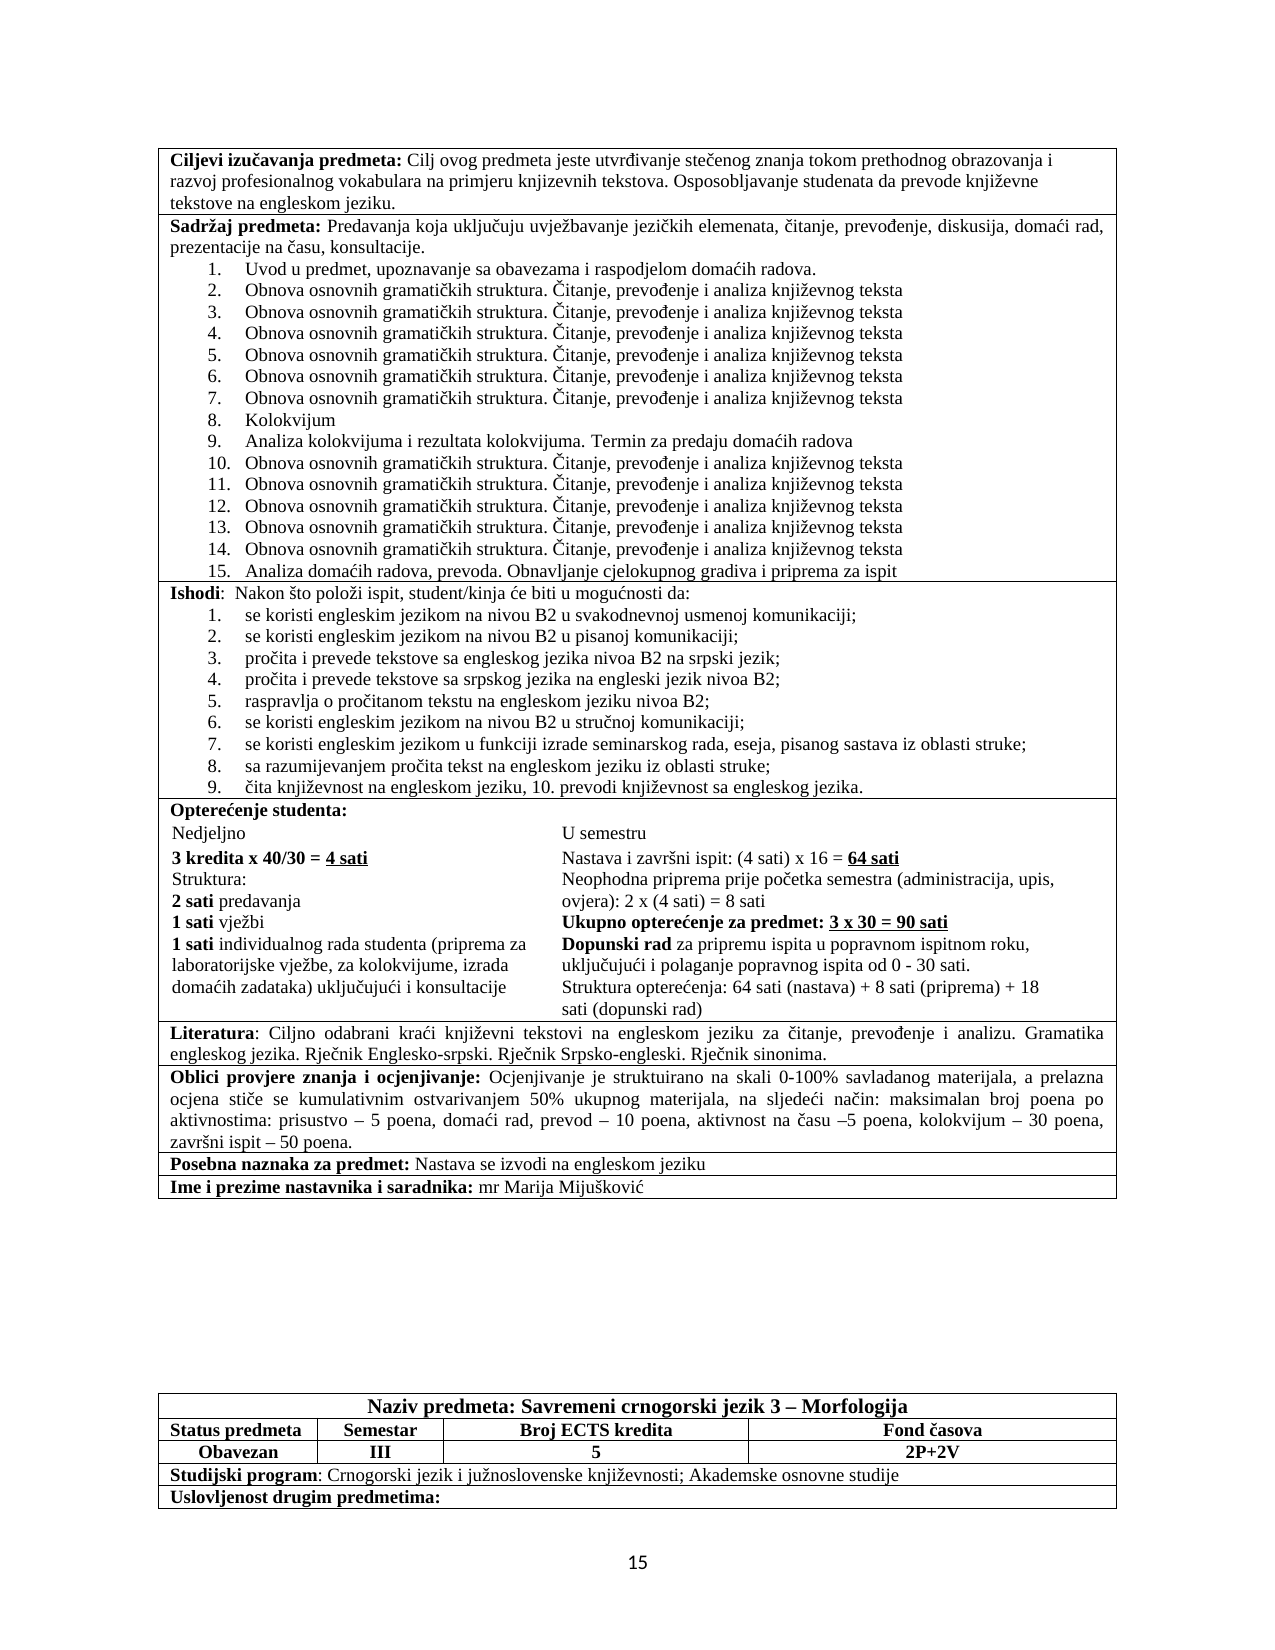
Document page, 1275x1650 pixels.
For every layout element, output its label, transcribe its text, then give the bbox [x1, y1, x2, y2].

table_cell Fond časova [749, 1419, 1116, 1440]
table_cell Obavezan [159, 1441, 317, 1463]
table_cell Ime i prezime nastavnika i saradnika: mr Marija Mijušković [159, 1176, 1116, 1197]
table_header Naziv predmeta: Savremeni crnogorski jezik 3 – Morfologija [159, 1394, 1116, 1418]
table_cell III [318, 1441, 443, 1463]
table_cell Studijski program: Crnogorski jezik i južnoslovenske književnosti; Akademske osnovne studije [159, 1464, 1116, 1485]
table_cell Sadržaj predmeta: Predavanja koja uključuju uvježbavanje jezičkih elemenata, čitanje, prevođenje, diskusija, domaći rad, prezentacije na času, konsultacije. Uvod u predmet, upoznavanje sa obavezama i raspodjelom domaćih radova. Obnova osnovnih gramatičkih struktura. Čitanje, prevođenje i analiza književnog teksta Obnova osnovnih gramatičkih struktura. Čitanje, prevođenje i analiza književnog teksta Obnova osnovnih gramatičkih struktura. Čitanje, prevođenje i analiza književnog teksta Obnova osnovnih gramatičkih struktura. Čitanje, prevođenje i analiza književnog teksta Obnova osnovnih gramatičkih struktura. Čitanje, prevođenje i analiza književnog teksta Obnova osnovnih gramatičkih struktura. Čitanje, prevođenje i analiza književnog teksta Kolokvijum Analiza kolokvijuma i rezultata kolokvijuma. Termin za predaju domaćih radova Obnova osnovnih gramatičkih struktura. Čitanje, prevođenje i analiza književnog teksta Obnova osnovnih gramatičkih struktura. Čitanje, prevođenje i analiza književnog teksta Obnova osnovnih gramatičkih struktura. Čitanje, prevođenje i analiza književnog teksta Obnova osnovnih gramatičkih struktura. Čitanje, prevođenje i analiza književnog teksta Obnova osnovnih gramatičkih struktura. Čitanje, prevođenje i analiza književnog teksta Analiza domaćih radova, prevoda. Obnavljanje cjelokupnog gradiva i priprema za ispit [159, 215, 1116, 581]
table_cell Uslovljenost drugim predmetima: [159, 1486, 1116, 1508]
table_cell Ishodi: Nakon što položi ispit, student/kinja će biti u mogućnosti da: se koristi engleskim jezikom na nivou B2 u svakodnevnoj usmenoj komunikaciji; se koristi engleskim jezikom na nivou B2 u pisanoj komunikaciji; pročita i prevede tekstove sa engleskog jezika nivoa B2 na srpski jezik; pročita i prevede tekstove sa srpskog jezika na engleski jezik nivoa B2; raspravlja o pročitanom tekstu na engleskom jeziku nivoa B2; se koristi engleskim jezikom na nivou B2 u stručnoj komunikaciji; se koristi engleskim jezikom u funkciji izrade seminarskog rada, eseja, pisanog sastava iz oblasti struke; sa razumijevanjem pročita tekst na engleskom jeziku iz oblasti struke; čita književnost na engleskom jeziku, 10. prevodi književnost sa engleskog jezika. [159, 582, 1116, 798]
table_cell Semestar [318, 1419, 443, 1440]
table_cell 5 [444, 1441, 748, 1463]
table_cell Oblici provjere znanja i ocjenjivanje: Ocjenjivanje je struktuirano na skali 0-100% savladanog materijala, a prelazna ocjena stiče se kumulativnim ostvarivanjem 50% ukupnog materijala, na sljedeći način: maksimalan broj poena po aktivnostima: prisustvo – 5 poena, domaći rad, prevod – 10 poena, aktivnost na času –5 poena, kolokvijum – 30 poena, završni ispit – 50 poena. [159, 1066, 1116, 1152]
table_cell Posebna naznaka za predmet: Nastava se izvodi na engleskom jeziku [159, 1153, 1116, 1175]
table_cell Opterećenje studenta: [159, 799, 1116, 1021]
table_cell Ciljevi izučavanja predmeta: Cilj ovog predmeta jeste utvrđivanje stečenog znanja tokom prethodnog obrazovanja i razvoj profesionalnog vokabulara na primjeru knjizevnih tekstova. Osposobljavanje studenata da prevode književne tekstove na engleskom jeziku. [159, 149, 402, 213]
table_cell Literatura: Ciljno odabrani kraći književni tekstovi na engleskom jeziku za čitanje, prevođenje i analizu. Gramatika engleskog jezika. Rječnik Englesko-srpski. Rječnik Srpsko-engleski. Rječnik sinonima. [828, 1022, 1116, 1065]
table_cell 2P+2V [749, 1441, 1116, 1463]
table_cell Broj ECTS kredita [444, 1419, 748, 1440]
table_cell Status predmeta [159, 1419, 317, 1440]
table_cell Ciljevi izučavanja predmeta: Cilj ovog predmeta jeste utvrđivanje stečenog znanja tokom prethodnog obrazovanja i razvoj profesionalnog vokabulara na primjeru knjizevnih tekstova. Osposobljavanje studenata da prevode književne tekstove na engleskom jeziku. [396, 149, 1116, 213]
